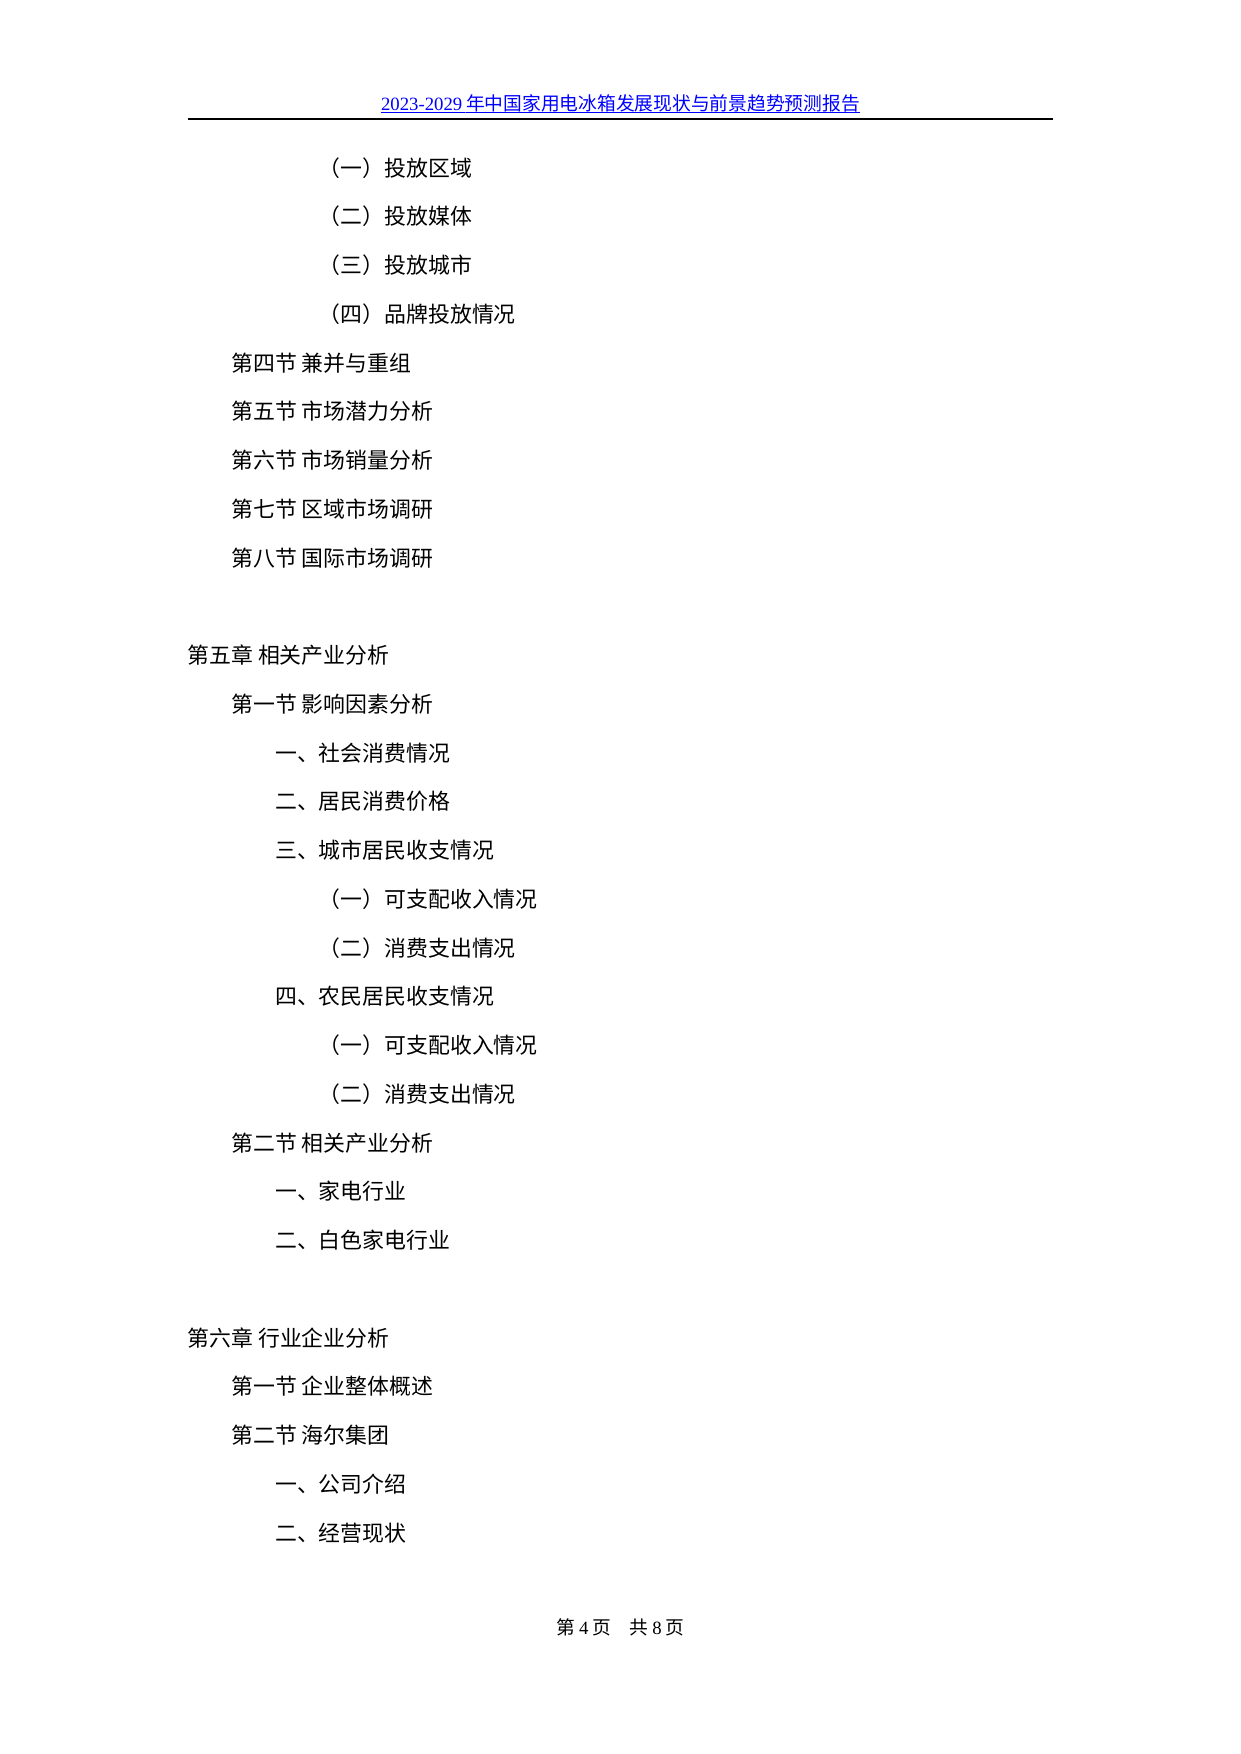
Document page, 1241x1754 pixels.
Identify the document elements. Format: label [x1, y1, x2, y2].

text [187, 150, 1053, 1548]
